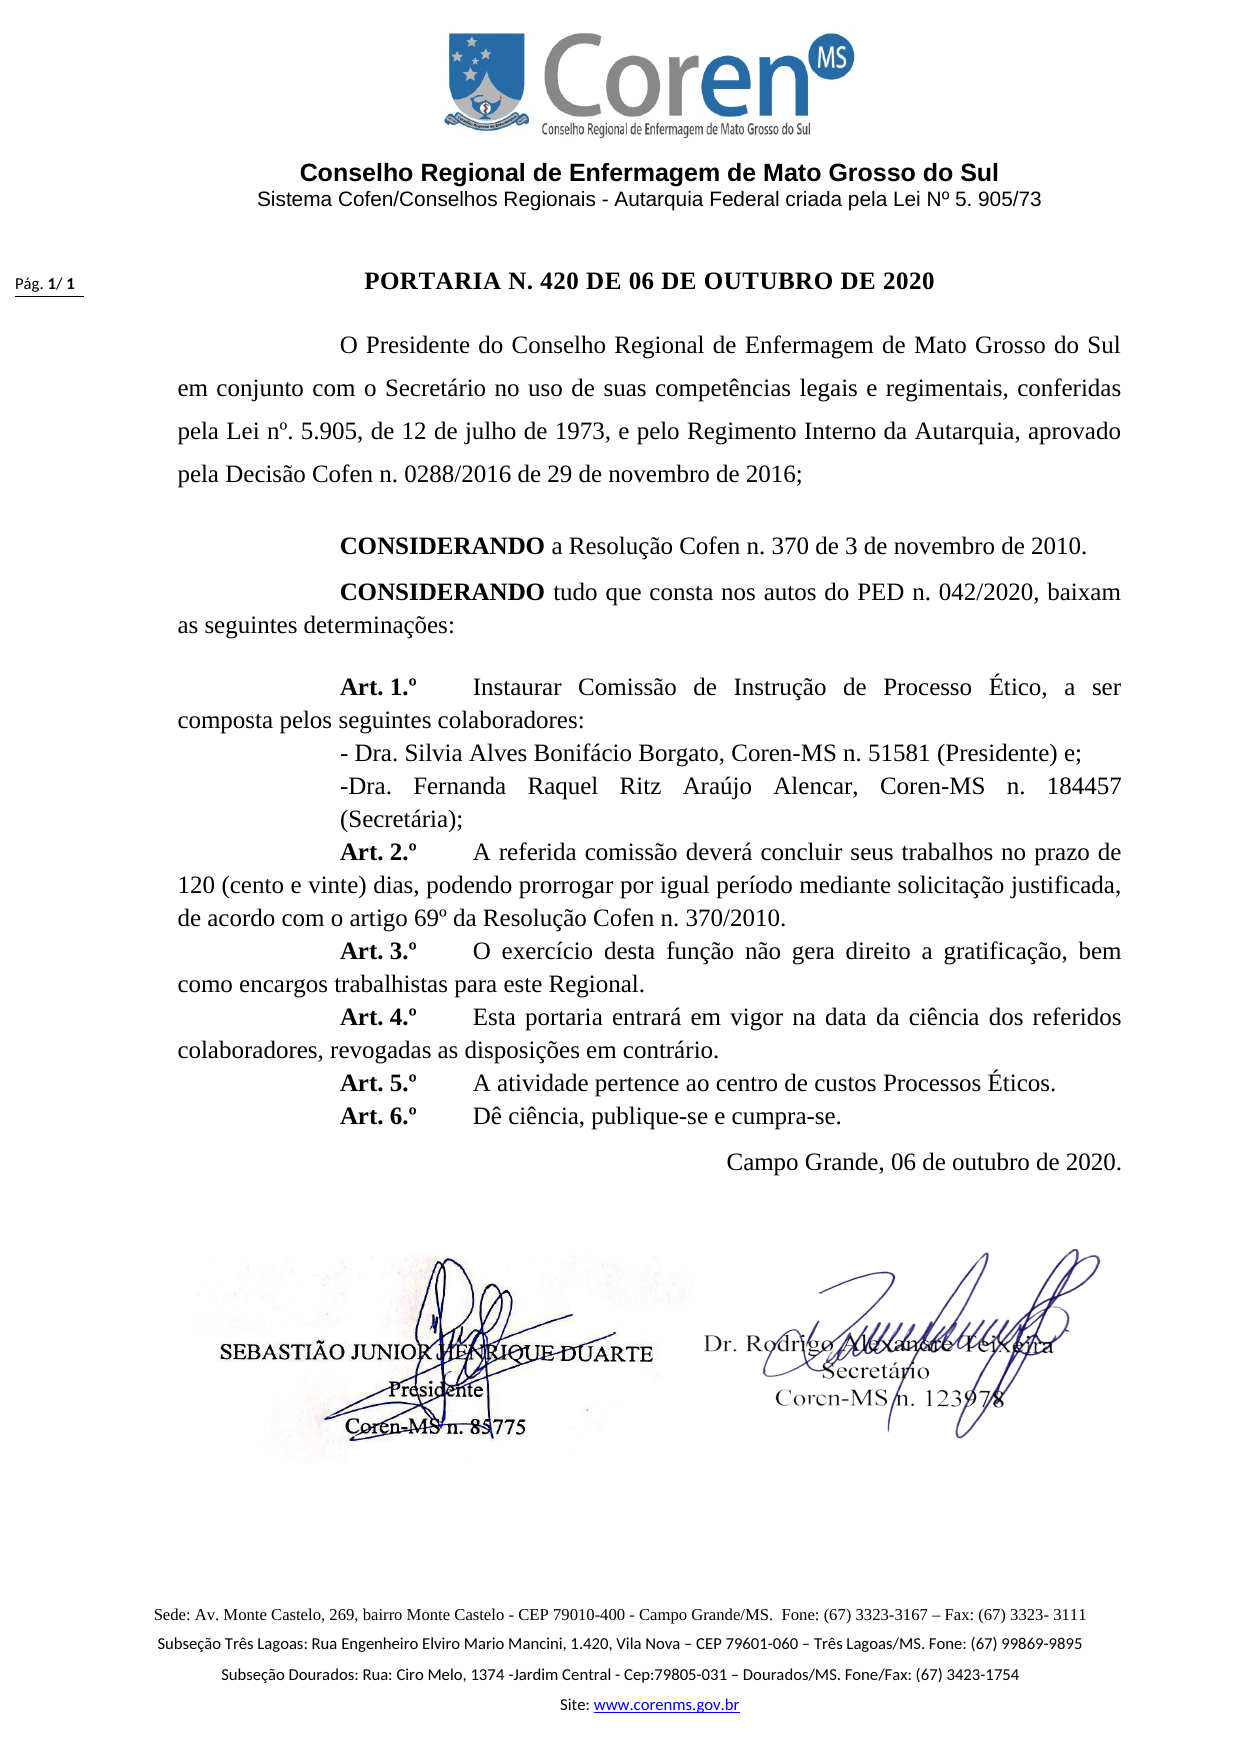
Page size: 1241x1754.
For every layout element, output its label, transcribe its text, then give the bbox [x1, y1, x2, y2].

list A atividade pertence ao centro de custos Processos Éticos. [177, 1068, 1122, 1097]
list Campo Grande, 06 de outubro de 2020. [340, 1147, 1122, 1176]
list - Dra. Silvia Alves Bonifácio Borgato, Coren-MS n. 51581 (Presidente) e; [340, 738, 1122, 767]
text CONSIDERANDO tudo que consta nos autos do PED n. 042/2020, baixam as seguintes determinações: [177, 577, 1122, 639]
list A referida comissão deverá concluir seus trabalhos no prazo de 120 (cento e vinte) dias, podendo prorrogar por igual período mediante solicitação justificada, de acordo com o artigo 69º da Resolução Cofen n. 370/2010. [177, 837, 1122, 932]
list -Dra. Fernanda Raquel Ritz Araújo Alencar, Coren-MS n. 184457 (Secretária); [340, 771, 1122, 833]
list Esta portaria entrará em vigor na data da ciência dos referidos colaboradores, revogadas as disposições em contrário. [177, 1002, 1122, 1064]
list O exercício desta função não gera direito a gratificação, bem como encargos trabalhistas para este Regional. [177, 936, 1122, 998]
picture [189, 1249, 1110, 1465]
title Portaria n. 420 de 06 de OUTUBRO de 2020 [177, 266, 1122, 294]
text CONSIDERANDO a Resolução Cofen n. 370 de 3 de novembro de 2010. [177, 531, 1122, 560]
picture [442, 29, 857, 142]
list Instaurar Comissão de Instrução de Processo Ético, a ser composta pelos seguintes colaboradores: [177, 672, 1122, 734]
text O Presidente do Conselho Regional de Enfermagem de Mato Grosso do Sul em conjunto com o Secretário no uso de suas competências legais e regimentais, conferidas pela Lei nº. 5.905, de 12 de julho de 1973, e pelo Regimento Interno da Autarquia, aprovado pela Decisão Cofen n. 0288/2016 de 29 de novembro de 2016; [177, 330, 1122, 488]
list Dê ciência, publique-se e cumpra-se. [177, 1101, 1122, 1130]
